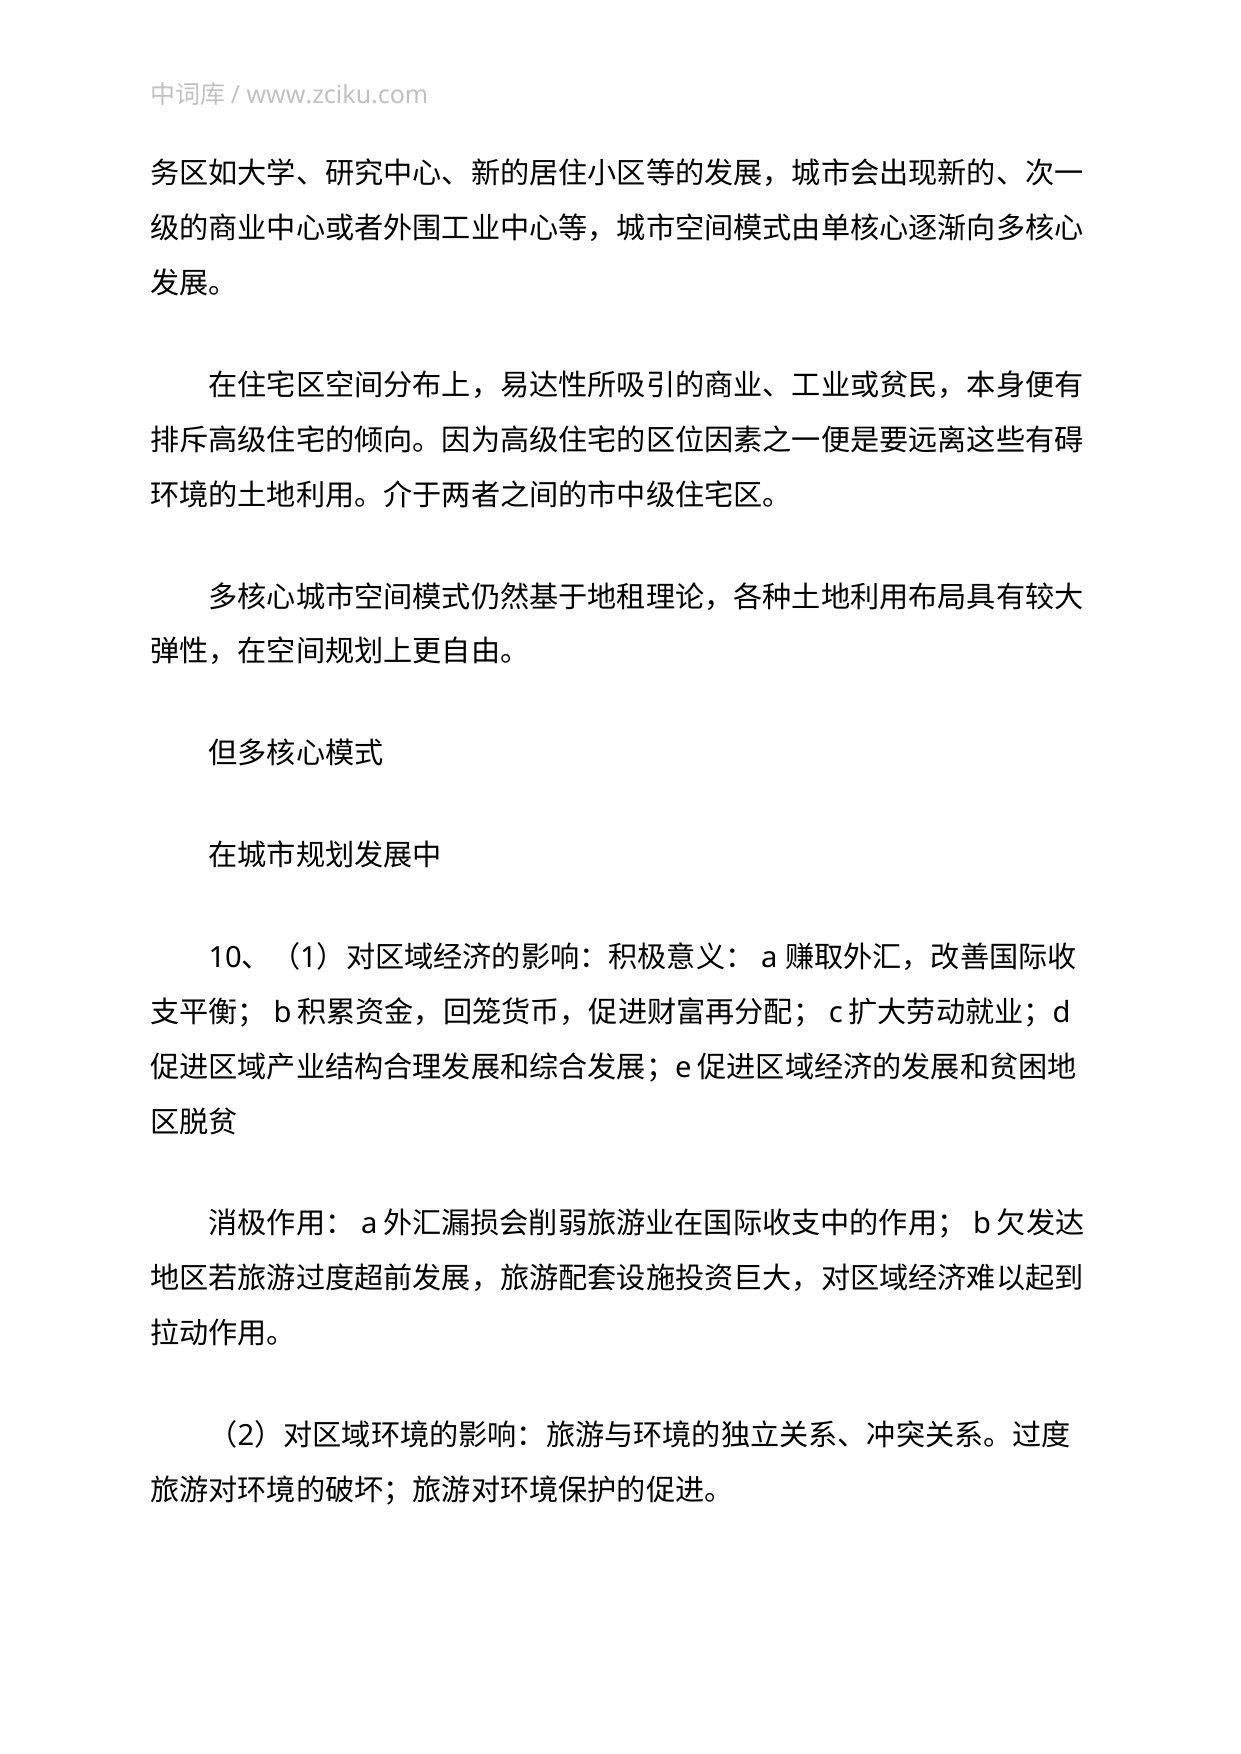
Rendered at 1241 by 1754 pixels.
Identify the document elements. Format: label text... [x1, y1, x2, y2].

text 在城市规划发展中 [150, 832, 1090, 874]
text 在住宅区空间分布上，易达性所吸引的商业、工业或贫民，本身便有排斥高级住宅的倾向。因为高级住宅的区位因素之一便是要远离这些有碍环境的土地利用。介于两者之间的市中级住宅区。 [150, 362, 1090, 514]
text 多核心城市空间模式仍然基于地租理论，各种土地利用布局具有较大弹性，在空间规划上更自由。 [150, 573, 1090, 670]
text （2）对区域环境的影响：旅游与环境的独立关系、冲突关系。过度旅游对环境的破坏；旅游对环境保护的促进。 [150, 1412, 1090, 1509]
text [150, 150, 1090, 302]
text 消极作用： a外汇漏损会削弱旅游业在国际收支中的作用； b欠发达地区若旅游过度超前发展，旅游配套设施投资巨大，对区域经济难以起到拉动作用。 [150, 1200, 1090, 1352]
text 但多核心模式 [150, 730, 1090, 772]
text 10、（1）对区域经济的影响：积极意义： a 赚取外汇，改善国际收支平衡； b积累资金，回笼货币，促进财富再分配； c扩大劳动就业；d 促进区域产业结构合理发展和综合发展；e促进区域经济的发展和贫困地区脱贫 [150, 933, 1090, 1141]
